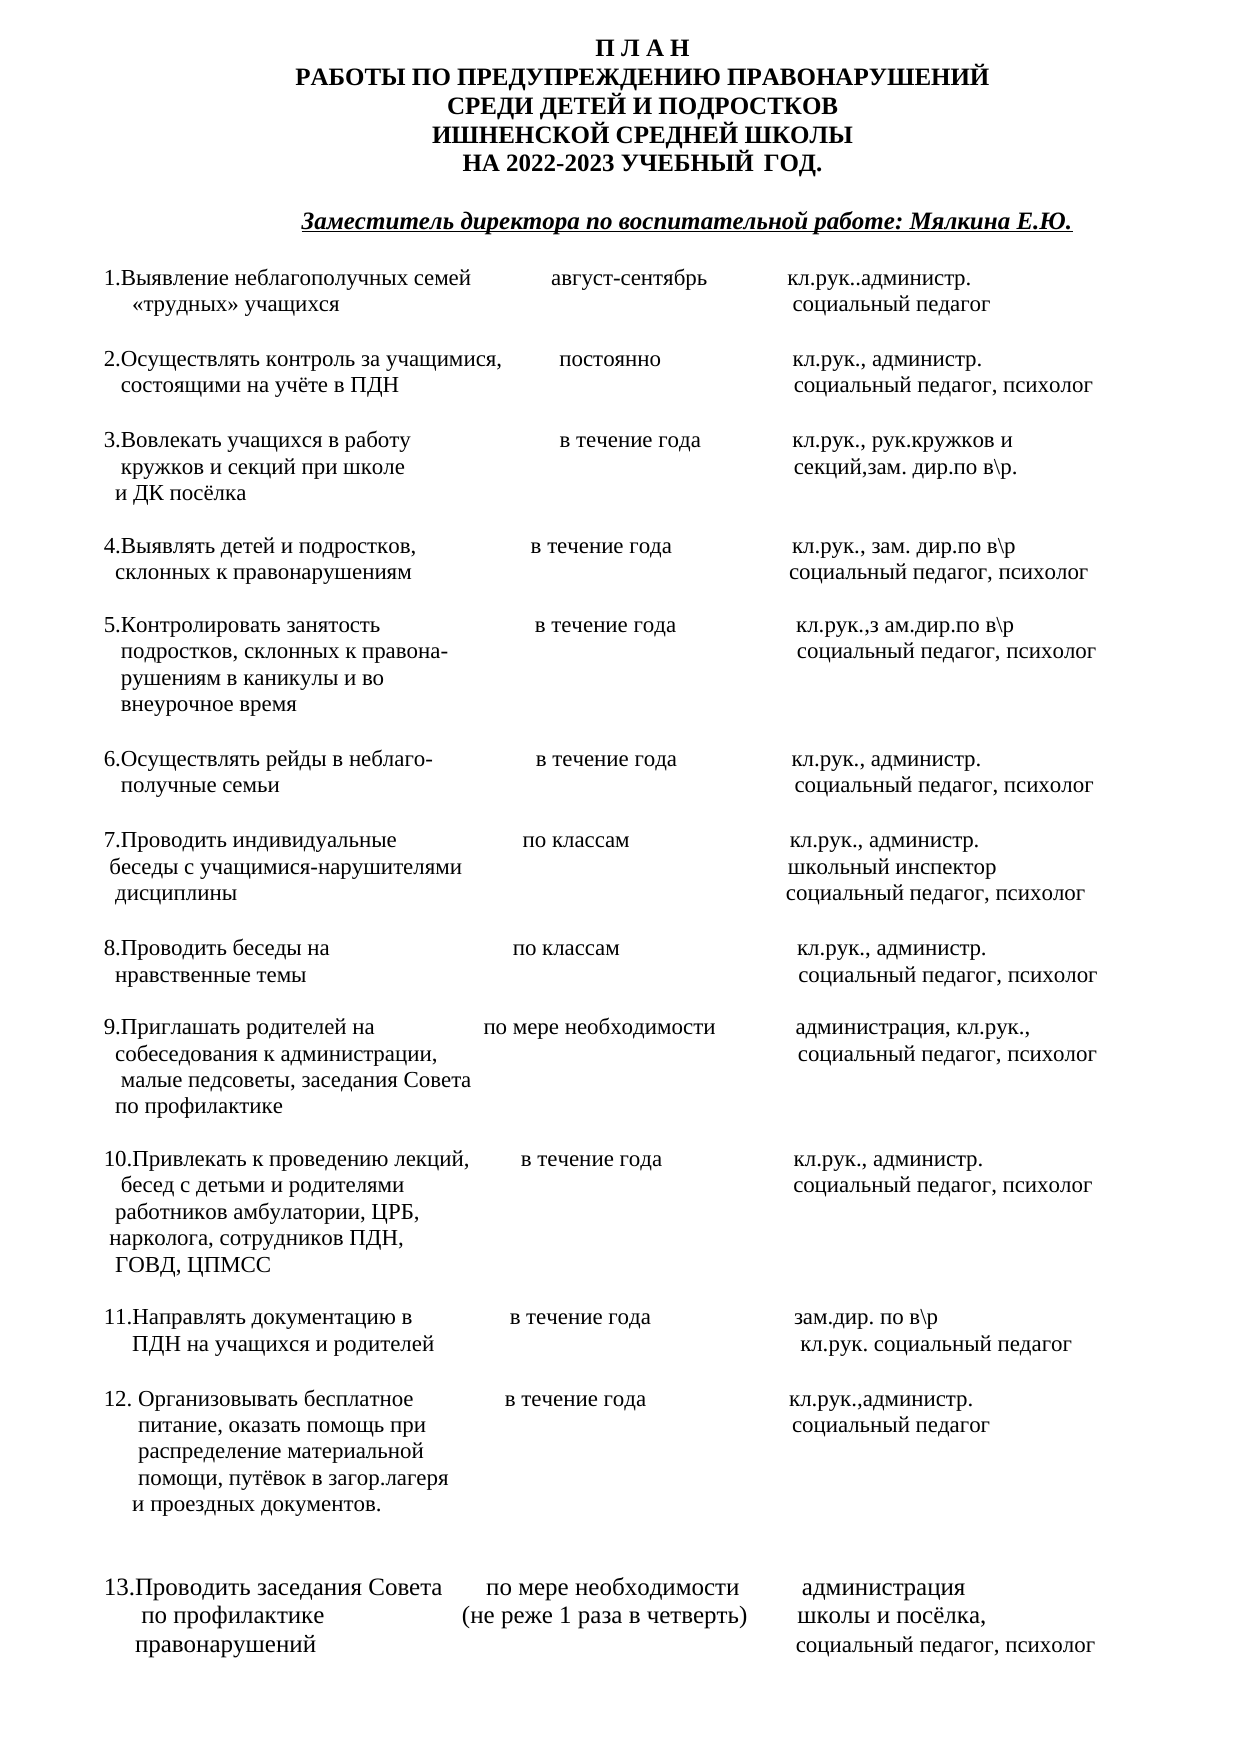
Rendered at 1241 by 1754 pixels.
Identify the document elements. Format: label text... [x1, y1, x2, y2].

text 2.Осуществлять контроль за учащимися, постоянно кл.рук., администр. [103, 345, 1181, 371]
text питание, оказать помощь при социальный педагог [103, 1411, 1181, 1437]
text получные семьи социальный педагог, психолог [103, 771, 1181, 798]
text по профилактике [103, 1092, 1181, 1119]
text 1.Выявление неблагополучных семей август-сентябрь кл.рук..администр. [103, 263, 1181, 290]
text 10.Привлекать к проведению лекций, в течение года кл.рук., администр. [103, 1145, 1181, 1172]
text распределение материальной [103, 1437, 1181, 1464]
text 11.Направлять документацию в в течение года зам.дир. по в\р [103, 1303, 1181, 1330]
text нарколога, сотрудников ПДН, [103, 1224, 1181, 1251]
text 7.Проводить индивидуальные по классам кл.рук., администр. [103, 827, 1181, 853]
text СРЕДИ ДЕТЕЙ И ПОДРОСТКОВ [103, 91, 1181, 120]
text собеседования к администрации, социальный педагог, психолог [103, 1040, 1181, 1066]
text и проездных документов. [103, 1490, 1181, 1517]
text и ДК посёлка [103, 479, 1181, 506]
text РАБОТЫ ПО ПРЕДУПРЕЖДЕНИЮ ПРАВОНАРУШЕНИЙ [103, 62, 1181, 91]
text подростков, склонных к правона- социальный педагог, психолог [103, 637, 1181, 664]
text ИШНЕНСКОЙ СРЕДНЕЙ ШКОЛЫ [103, 120, 1181, 148]
text ГОВД, ЦПМСС [103, 1251, 1181, 1277]
text внеурочное время [103, 690, 1181, 716]
title П Л А Н [103, 33, 1181, 62]
text склонных к правонарушениям социальный педагог, психолог [103, 558, 1181, 584]
text 3.Вовлекать учащихся в работу в течение года кл.рук., рук.кружков и [103, 426, 1181, 453]
text дисциплины социальный педагог, психолог [103, 879, 1181, 906]
text «трудных» учащихся cоциальный педагог [103, 290, 1181, 316]
text нравственные темы социальный педагог, психолог [103, 961, 1181, 987]
text ПДН на учащихся и родителей кл.рук. социальный педагог [103, 1330, 1181, 1356]
text 5.Контролировать занятость в течение года кл.рук.,з ам.дир.по в\р [103, 611, 1181, 637]
text бесед с детьми и родителями социальный педагог, психолог [103, 1172, 1181, 1198]
text состоящими на учёте в ПДН социальный педагог, психолог [103, 371, 1181, 398]
text рушениям в каникулы и во [103, 664, 1181, 690]
text 8.Проводить беседы на по классам кл.рук., администр. [103, 934, 1181, 961]
text по профилактике (не реже 1 раза в четверть) школы и посёлка, [103, 1600, 1181, 1629]
text работников амбулатории, ЦРБ, [103, 1198, 1181, 1224]
text малые педсоветы, заседания Совета [103, 1066, 1181, 1092]
text 6.Осуществлять рейды в неблаго- в течение года кл.рук., администр. [103, 745, 1181, 771]
text 4.Выявлять детей и подростков, в течение года кл.рук., зам. дир.по в\р [103, 532, 1181, 558]
text помощи, путёвок в загор.лагеря [103, 1464, 1181, 1490]
text НА 2022-2023 УЧЕБНЫЙ ГОД. [103, 148, 1181, 177]
text 12. Организовывать бесплатное в течение года кл.рук.,администр. [103, 1385, 1181, 1411]
text 13.Проводить заседания Совета по мере необходимости администрация [103, 1572, 1181, 1600]
text Заместитель директора по воспитательной работе: Мялкина Е.Ю. [103, 206, 1181, 235]
text беседы с учащимися-нарушителями школьный инспектор [103, 853, 1181, 879]
text правонарушений социальный педагог, психолог [103, 1629, 1181, 1658]
text 9.Приглашать родителей на по мере необходимости администрация, кл.рук., [103, 1013, 1181, 1040]
text кружков и секций при школе секций,зам. дир.по в\р. [103, 453, 1181, 479]
